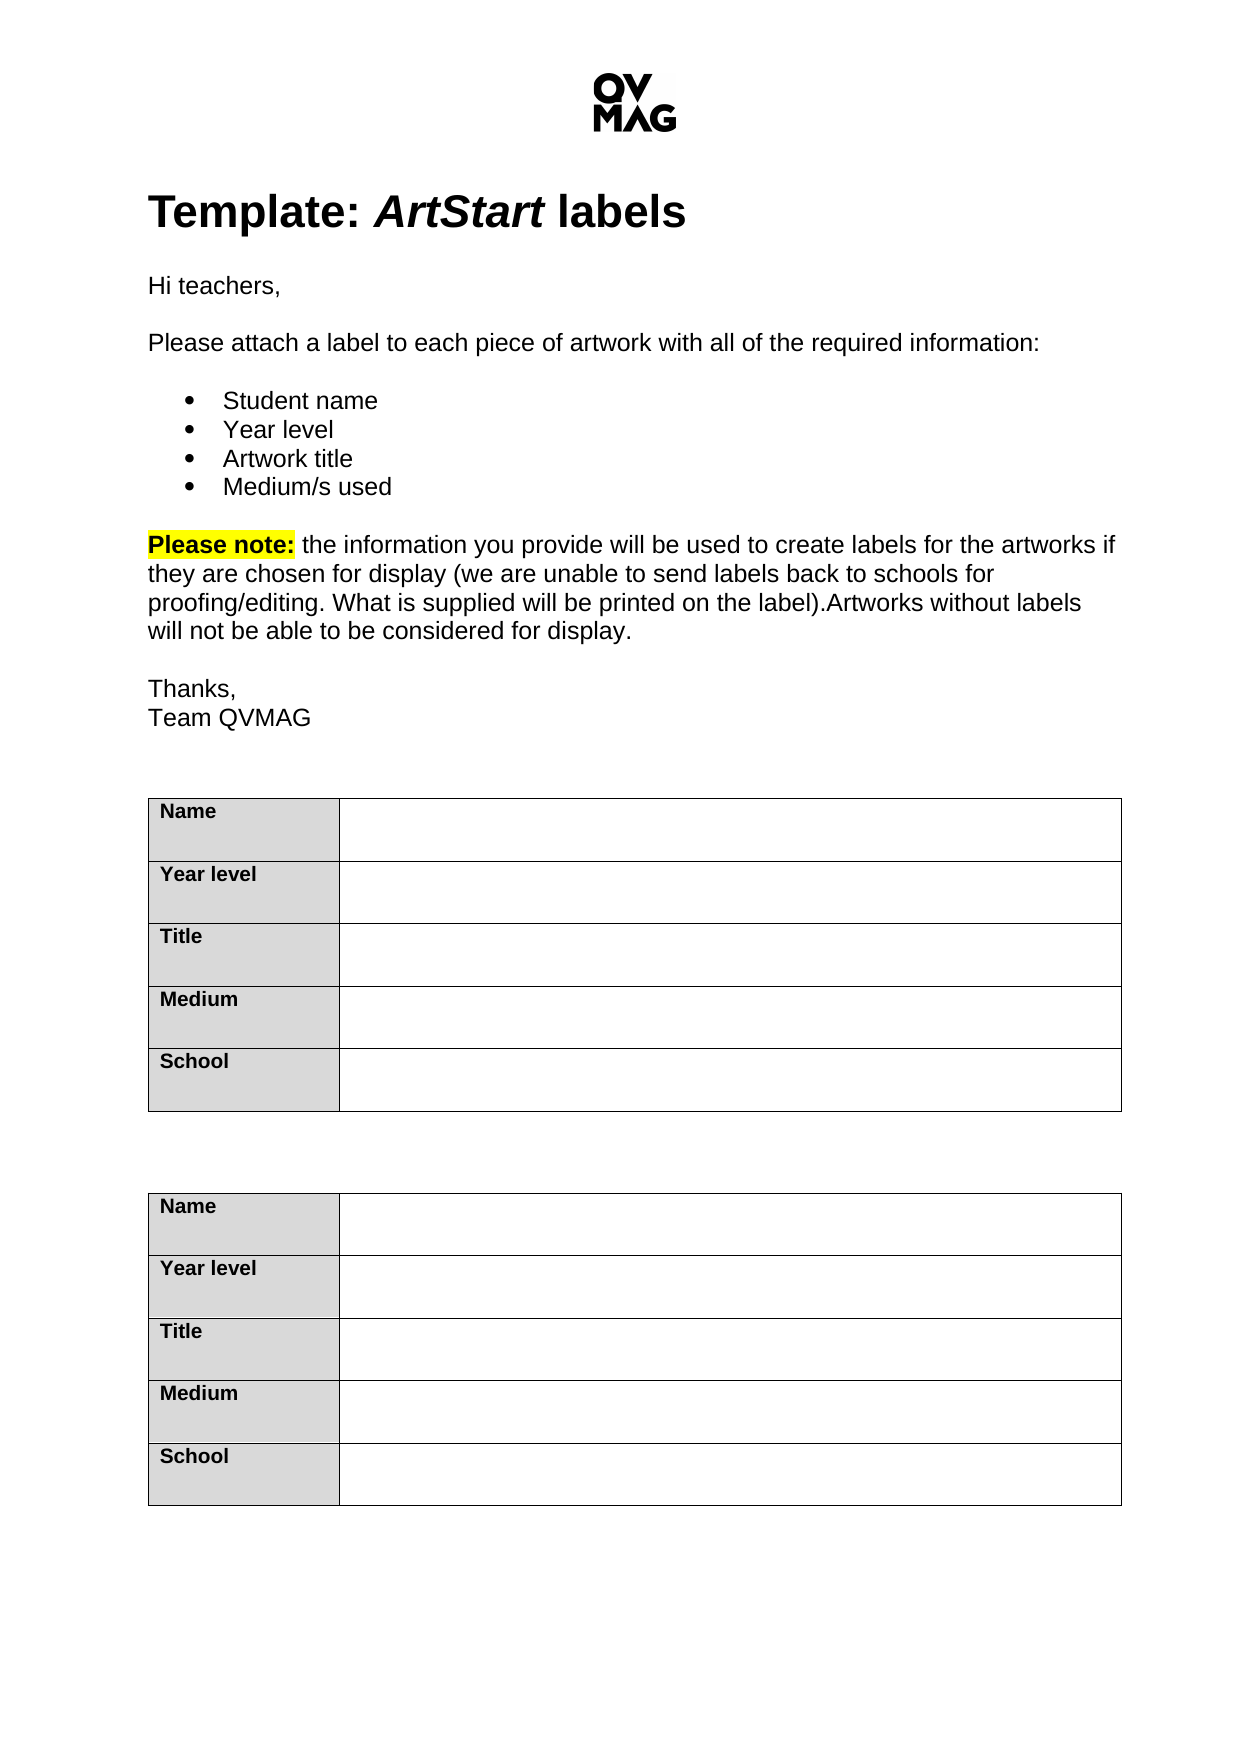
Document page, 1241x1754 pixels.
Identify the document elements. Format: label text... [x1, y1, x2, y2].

subtitle Template: ArtStart labels [148, 184, 1122, 237]
text Thanks, [148, 674, 1122, 702]
table_cell [340, 1381, 1121, 1442]
table_cell Year level [149, 1256, 339, 1317]
table_cell [340, 1256, 1121, 1317]
list Medium/s used [185, 472, 1122, 501]
table_header Name [149, 799, 339, 861]
table_cell [340, 924, 1121, 986]
table_header Name [149, 1194, 339, 1255]
text Please note: the information you provide will be used to create labels for the artworks if they are chosen for display (we are unable to send labels back to schools for proofing/editing. What is supplied will be printed on the label).Artworks without labels will not be able to be considered for display. [148, 530, 1122, 645]
table_cell [340, 1049, 1121, 1111]
text Hi teachers, [148, 271, 1122, 299]
table_cell Title [149, 924, 339, 986]
list Artwork title [185, 443, 1122, 472]
table_header [340, 799, 1121, 861]
text Team QVMAG [148, 702, 1122, 731]
table_cell [340, 987, 1121, 1048]
list Student name [185, 386, 1122, 415]
table_cell Title [149, 1319, 339, 1380]
table_cell Medium [149, 987, 339, 1048]
table_cell [340, 862, 1121, 923]
table_cell Year level [149, 862, 339, 923]
table_cell School [149, 1444, 339, 1505]
picture [593, 73, 676, 132]
table_header [340, 1194, 1121, 1255]
table_cell [340, 1319, 1121, 1380]
table_cell School [149, 1049, 339, 1111]
table_cell Medium [149, 1381, 339, 1442]
text Please attach a label to each piece of artwork with all of the required information: [148, 328, 1122, 357]
list Year level [185, 415, 1122, 443]
table_cell [340, 1444, 1121, 1505]
